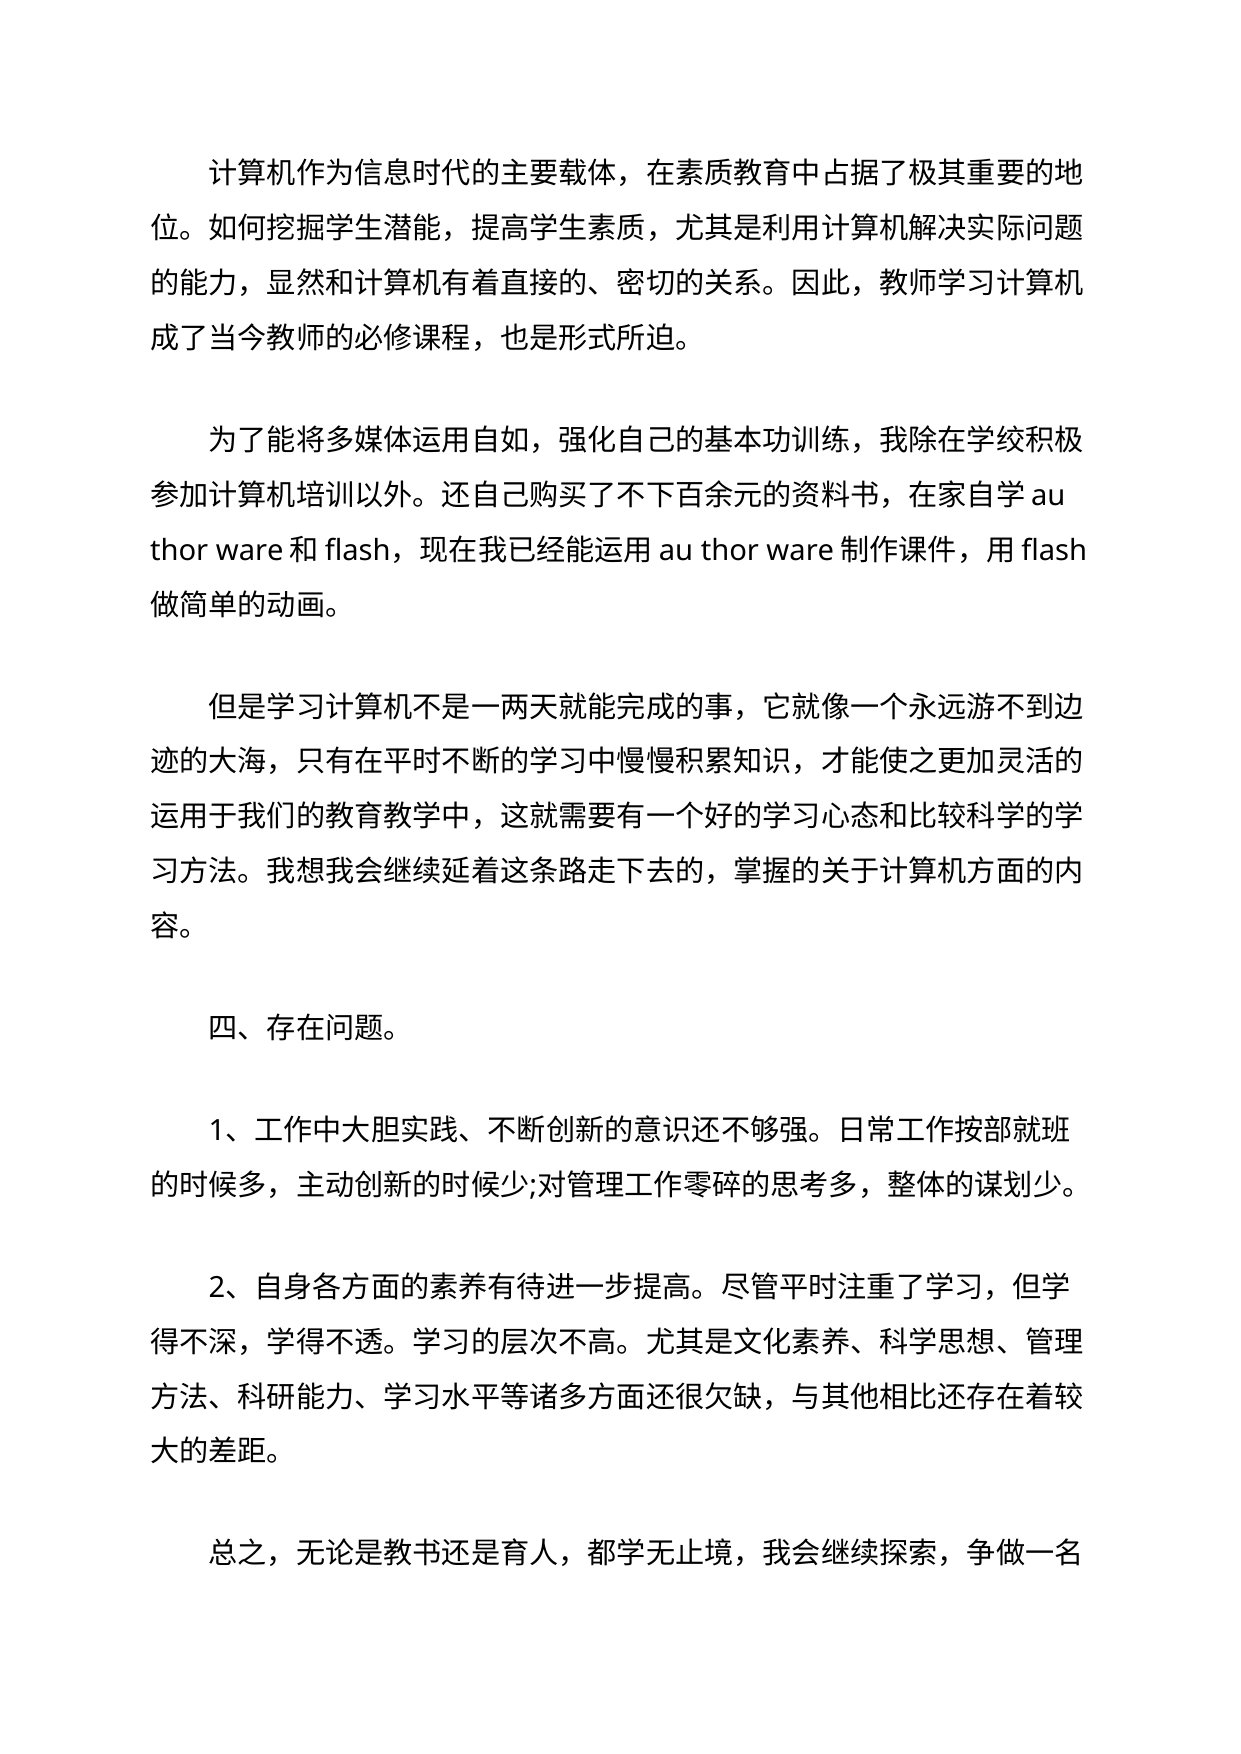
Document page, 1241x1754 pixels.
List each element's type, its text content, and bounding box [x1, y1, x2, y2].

text 2、自身各方面的素养有待进一步提高。尽管平时注重了学习，但学得不深，学得不透。学习的层次不高。尤其是文化素养、科学思想、管理方法、科研能力、学习水平等诸多方面还很欠缺，与其他相比还存在着较大的差距。 [150, 1263, 1090, 1470]
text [150, 1530, 1090, 1572]
text 为了能将多媒体运用自如，强化自己的基本功训练，我除在学绞积极参加计算机培训以外。还自己购买了不下百余元的资料书，在家自学au thor ware和flash，现在我已经能运用au thor ware制作课件，用flash做简单的动画。 [150, 416, 1090, 624]
text 计算机作为信息时代的主要载体，在素质教育中占据了极其重要的地位。如何挖掘学生潜能，提高学生素质，尤其是利用计算机解决实际问题的能力，显然和计算机有着直接的、密切的关系。因此，教师学习计算机成了当今教师的必修课程，也是形式所迫。 [150, 150, 1090, 357]
text 1、工作中大胆实践、不断创新的意识还不够强。日常工作按部就班的时候多，主动创新的时候少;对管理工作零碎的思考多，整体的谋划少。 [150, 1106, 1090, 1204]
text 四、存在问题。 [150, 1004, 1090, 1047]
text 但是学习计算机不是一两天就能完成的事，它就像一个永远游不到边迹的大海，只有在平时不断的学习中慢慢积累知识，才能使之更加灵活的运用于我们的教育教学中，这就需要有一个好的学习心态和比较科学的学习方法。我想我会继续延着这条路走下去的，掌握的关于计算机方面的内容。 [150, 683, 1090, 945]
